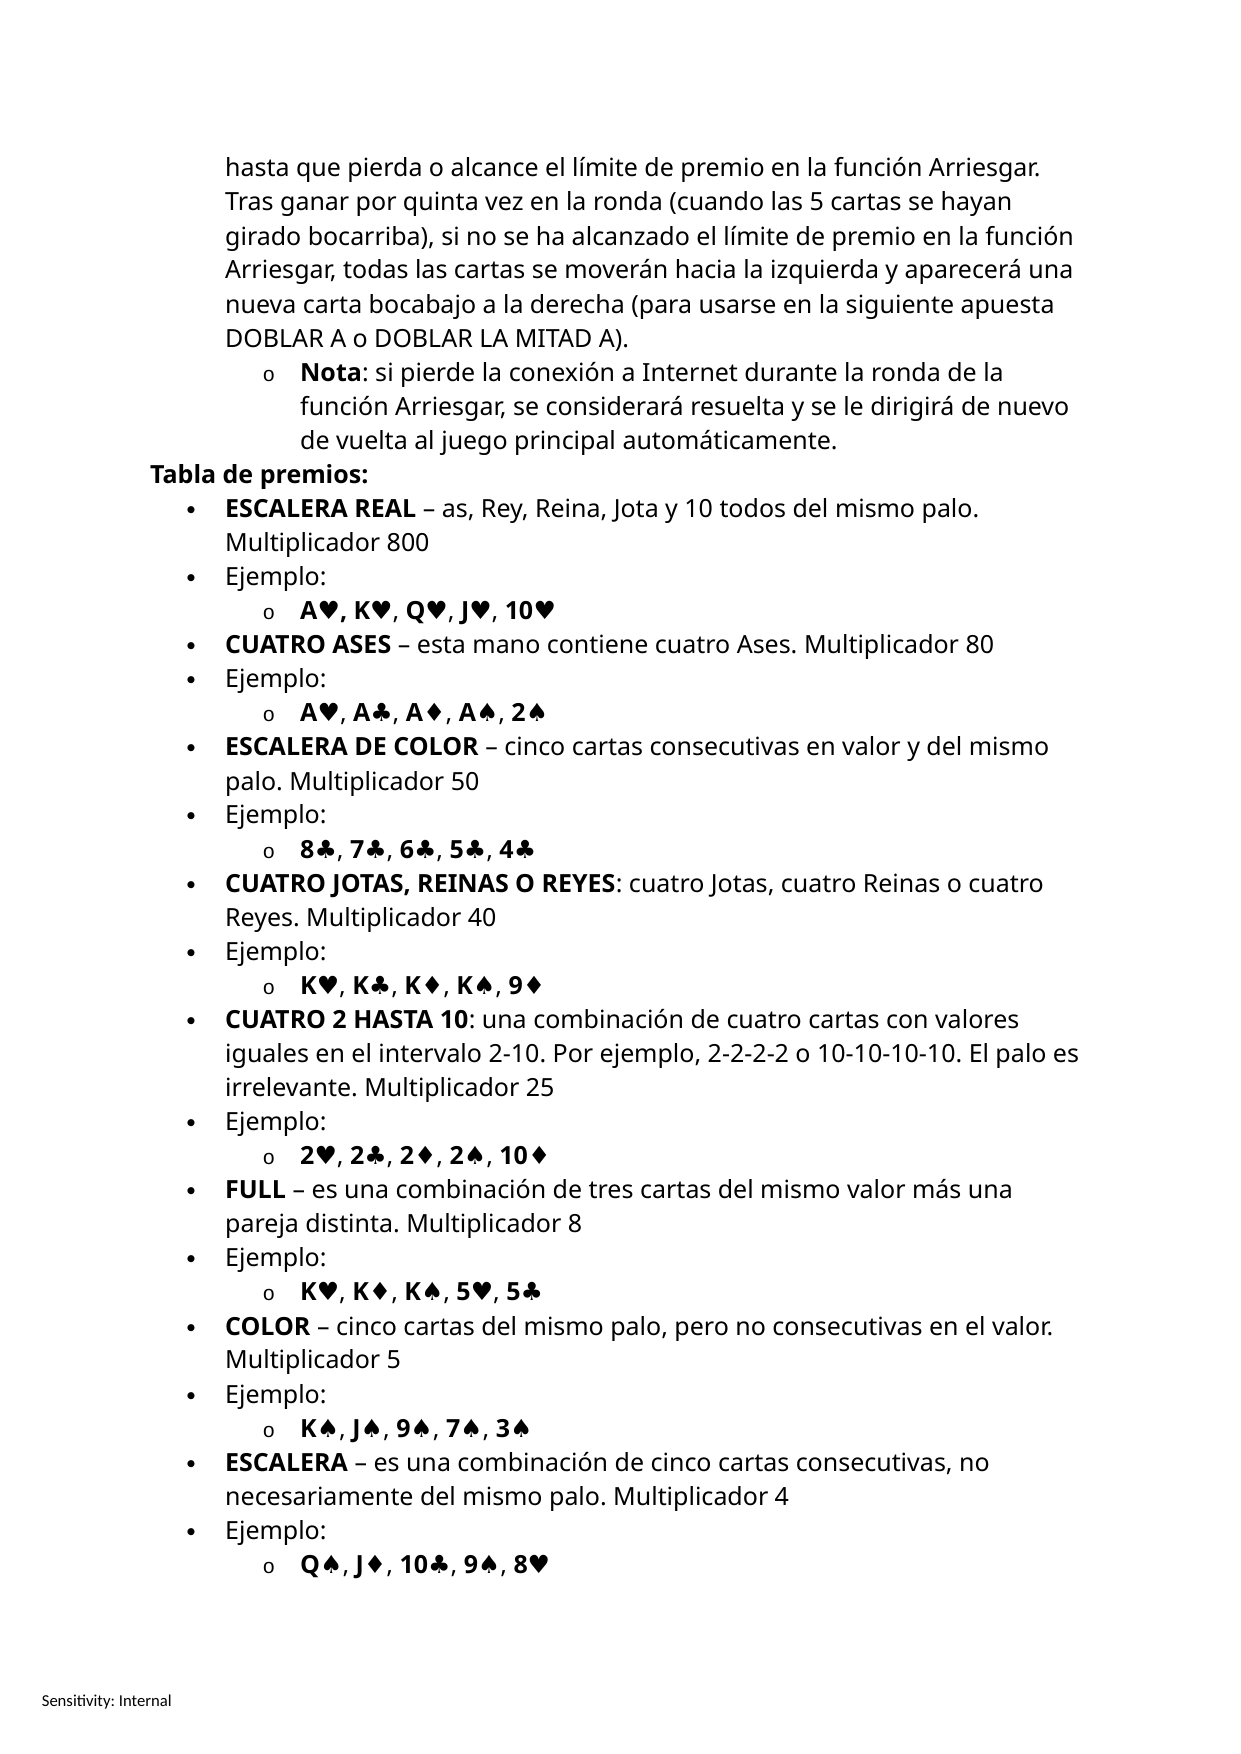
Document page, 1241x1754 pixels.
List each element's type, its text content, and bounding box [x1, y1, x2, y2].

list ESCALERA REAL – as, Rey, Reina, Jota y 10 todos del mismo palo. Multiplicador 800 [187, 491, 1090, 559]
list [187, 150, 1090, 354]
list CUATRO ASES – esta mano contiene cuatro Ases. Multiplicador 80 [187, 627, 1090, 661]
list 8♣, 7♣, 6♣, 5♣, 4♣ [262, 831, 1090, 865]
list Nota: si pierde la conexión a Internet durante la ronda de la función Arriesgar, se considerará resuelta y se le dirigirá de nuevo de vuelta al juego principal automáticamente. [262, 354, 1090, 457]
list FULL – es una combinación de tres cartas del mismo valor más una pareja distinta. Multiplicador 8 [187, 1172, 1090, 1240]
list Ejemplo: [187, 1376, 1090, 1410]
list COLOR – cinco cartas del mismo palo, pero no consecutivas en el valor. Multiplicador 5 [187, 1308, 1090, 1376]
list Q♠, J♦, 10♣, 9♠, 8♥ [262, 1547, 1090, 1581]
list CUATRO JOTAS, REINAS O REYES: cuatro Jotas, cuatro Reinas o cuatro Reyes. Multiplicador 40 [187, 865, 1090, 933]
list K♠, J♠, 9♠, 7♠, 3♠ [262, 1410, 1090, 1444]
list A♥, A♣, A♦, A♠, 2♠ [262, 695, 1090, 729]
list ESCALERA – es una combinación de cinco cartas consecutivas, no necesariamente del mismo palo. Multiplicador 4 [187, 1444, 1090, 1512]
text Tabla de premios: [150, 457, 1090, 491]
list A♥, K♥, Q♥, J♥, 10♥ [262, 593, 1090, 627]
list Ejemplo: [187, 1240, 1090, 1274]
list Ejemplo: [187, 661, 1090, 695]
list Ejemplo: [187, 1104, 1090, 1138]
list K♥, K♦, K♠, 5♥, 5♣ [262, 1274, 1090, 1308]
list Ejemplo: [187, 933, 1090, 967]
list Ejemplo: [187, 559, 1090, 593]
list CUATRO 2 HASTA 10: una combinación de cuatro cartas con valores iguales en el intervalo 2-10. Por ejemplo, 2-2-2-2 o 10-10-10-10. El palo es irrelevante. Multiplicador 25 [187, 1002, 1090, 1104]
list Ejemplo: [187, 797, 1090, 831]
list 2♥, 2♣, 2♦, 2♠, 10♦ [262, 1138, 1090, 1172]
list ESCALERA DE COLOR – cinco cartas consecutivas en valor y del mismo palo. Multiplicador 50 [187, 729, 1090, 797]
list K♥, K♣, K♦, K♠, 9♦ [262, 967, 1090, 1002]
list Ejemplo: [187, 1512, 1090, 1547]
